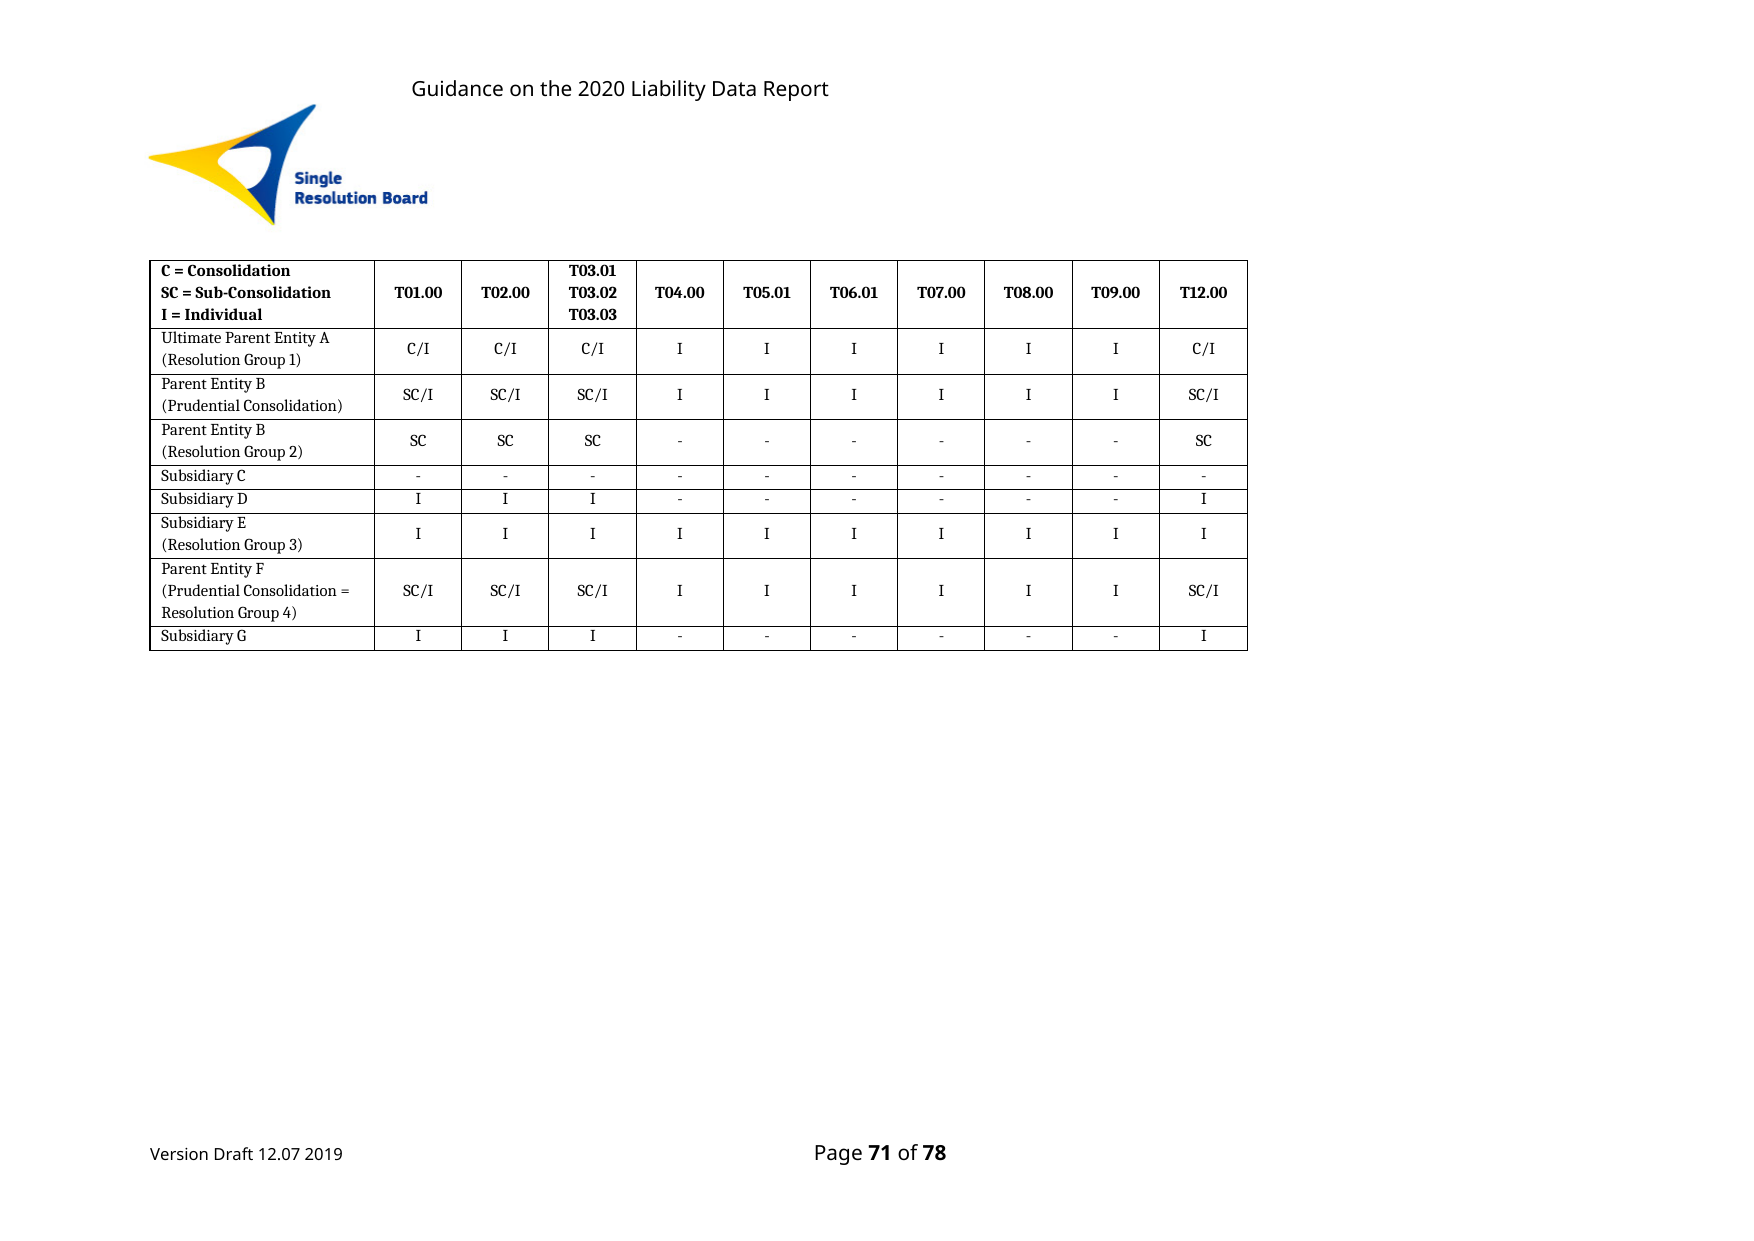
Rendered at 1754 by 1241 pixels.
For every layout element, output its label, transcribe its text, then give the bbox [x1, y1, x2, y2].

table_cell SC/I [1160, 559, 1247, 626]
table_cell - [724, 420, 810, 465]
table_cell I [1073, 514, 1159, 558]
table_cell SC/I [549, 375, 636, 419]
table_cell - [1073, 420, 1159, 465]
table_cell - [1073, 466, 1159, 489]
table_cell I [811, 329, 897, 373]
table_header T02.00 [462, 261, 548, 328]
table_cell Parent Entity B (Prudential Consolidation) [151, 375, 374, 419]
table_header T01.00 [375, 261, 461, 328]
table_cell - [637, 466, 723, 489]
table_header T09.00 [1073, 261, 1159, 328]
table_header T12.00 [1160, 261, 1247, 328]
table_header T03.01 T03.02 T03.03 [549, 261, 636, 328]
table_cell - [1160, 466, 1247, 489]
table_cell Ultimate Parent Entity A (Resolution Group 1) [151, 329, 374, 373]
table_cell I [1160, 627, 1247, 649]
table_header T07.00 [898, 261, 984, 328]
table_cell I [375, 514, 461, 558]
table_cell - [811, 466, 897, 489]
table_cell - [811, 490, 897, 512]
table_cell Subsidiary D [151, 490, 374, 512]
table_cell Parent Entity B (Resolution Group 2) [151, 420, 374, 465]
table_cell I [898, 559, 984, 626]
table_cell I [985, 559, 1072, 626]
table_cell I [1073, 329, 1159, 373]
table_cell - [811, 420, 897, 465]
table_cell I [549, 490, 636, 512]
table_cell - [637, 490, 723, 512]
table_cell - [1073, 490, 1159, 512]
table_cell - [375, 466, 461, 489]
table_cell I [549, 514, 636, 558]
table_cell I [637, 375, 723, 419]
table_cell SC/I [1160, 375, 1247, 419]
picture [0, 0, 1247, 1241]
table_cell - [811, 627, 897, 649]
table_cell - [985, 627, 1072, 649]
table_cell SC/I [375, 375, 461, 419]
table_cell Subsidiary C [151, 466, 374, 489]
table_cell I [985, 514, 1072, 558]
table_cell C/I [375, 329, 461, 373]
table_cell I [462, 514, 548, 558]
table_cell I [811, 375, 897, 419]
table_cell I [462, 490, 548, 512]
table_cell I [898, 329, 984, 373]
table_cell - [898, 627, 984, 649]
table_cell - [898, 420, 984, 465]
table_cell I [637, 514, 723, 558]
table_cell I [724, 514, 810, 558]
table_cell C/I [1160, 329, 1247, 373]
table_cell - [724, 490, 810, 512]
table_cell - [724, 466, 810, 489]
table_cell - [549, 466, 636, 489]
table_cell C/I [549, 329, 636, 373]
table_cell I [549, 627, 636, 649]
table_cell Parent Entity F (Prudential Consolidation = Resolution Group 4) [151, 559, 374, 626]
table_cell SC [549, 420, 636, 465]
table_cell SC/I [462, 375, 548, 419]
table_cell I [811, 559, 897, 626]
table_header C = Consolidation SC = Sub-Consolidation I = Individual [151, 261, 374, 328]
table_cell SC [1160, 420, 1247, 465]
table_cell I [1160, 490, 1247, 512]
table_cell C/I [462, 329, 548, 373]
table_cell - [985, 466, 1072, 489]
table_cell I [898, 375, 984, 419]
table_cell Subsidiary E (Resolution Group 3) [151, 514, 374, 558]
table_cell - [985, 420, 1072, 465]
table_cell - [724, 627, 810, 649]
table_header T04.00 [637, 261, 723, 328]
table_header T06.01 [811, 261, 897, 328]
table_cell I [375, 490, 461, 512]
table_cell I [898, 514, 984, 558]
table_cell Subsidiary G [151, 627, 374, 649]
table_cell I [637, 329, 723, 373]
table_header T05.01 [724, 261, 810, 328]
table_cell SC/I [375, 559, 461, 626]
table_cell I [1160, 514, 1247, 558]
table_cell - [1073, 627, 1159, 649]
table_cell SC [462, 420, 548, 465]
table_cell SC [375, 420, 461, 465]
table_cell SC/I [462, 559, 548, 626]
table_cell I [811, 514, 897, 558]
table_cell - [637, 627, 723, 649]
table_cell I [724, 329, 810, 373]
table_cell I [1073, 375, 1159, 419]
table_cell I [985, 329, 1072, 373]
table_cell - [898, 490, 984, 512]
table_cell I [375, 627, 461, 649]
table_cell I [637, 559, 723, 626]
table_cell I [724, 559, 810, 626]
table_header T08.00 [985, 261, 1072, 328]
table_cell - [637, 420, 723, 465]
table_cell I [724, 375, 810, 419]
table_cell I [462, 627, 548, 649]
table_cell - [898, 466, 984, 489]
table_cell I [985, 375, 1072, 419]
table_cell - [985, 490, 1072, 512]
table_cell SC/I [549, 559, 636, 626]
table_cell - [462, 466, 548, 489]
table_cell I [1073, 559, 1159, 626]
